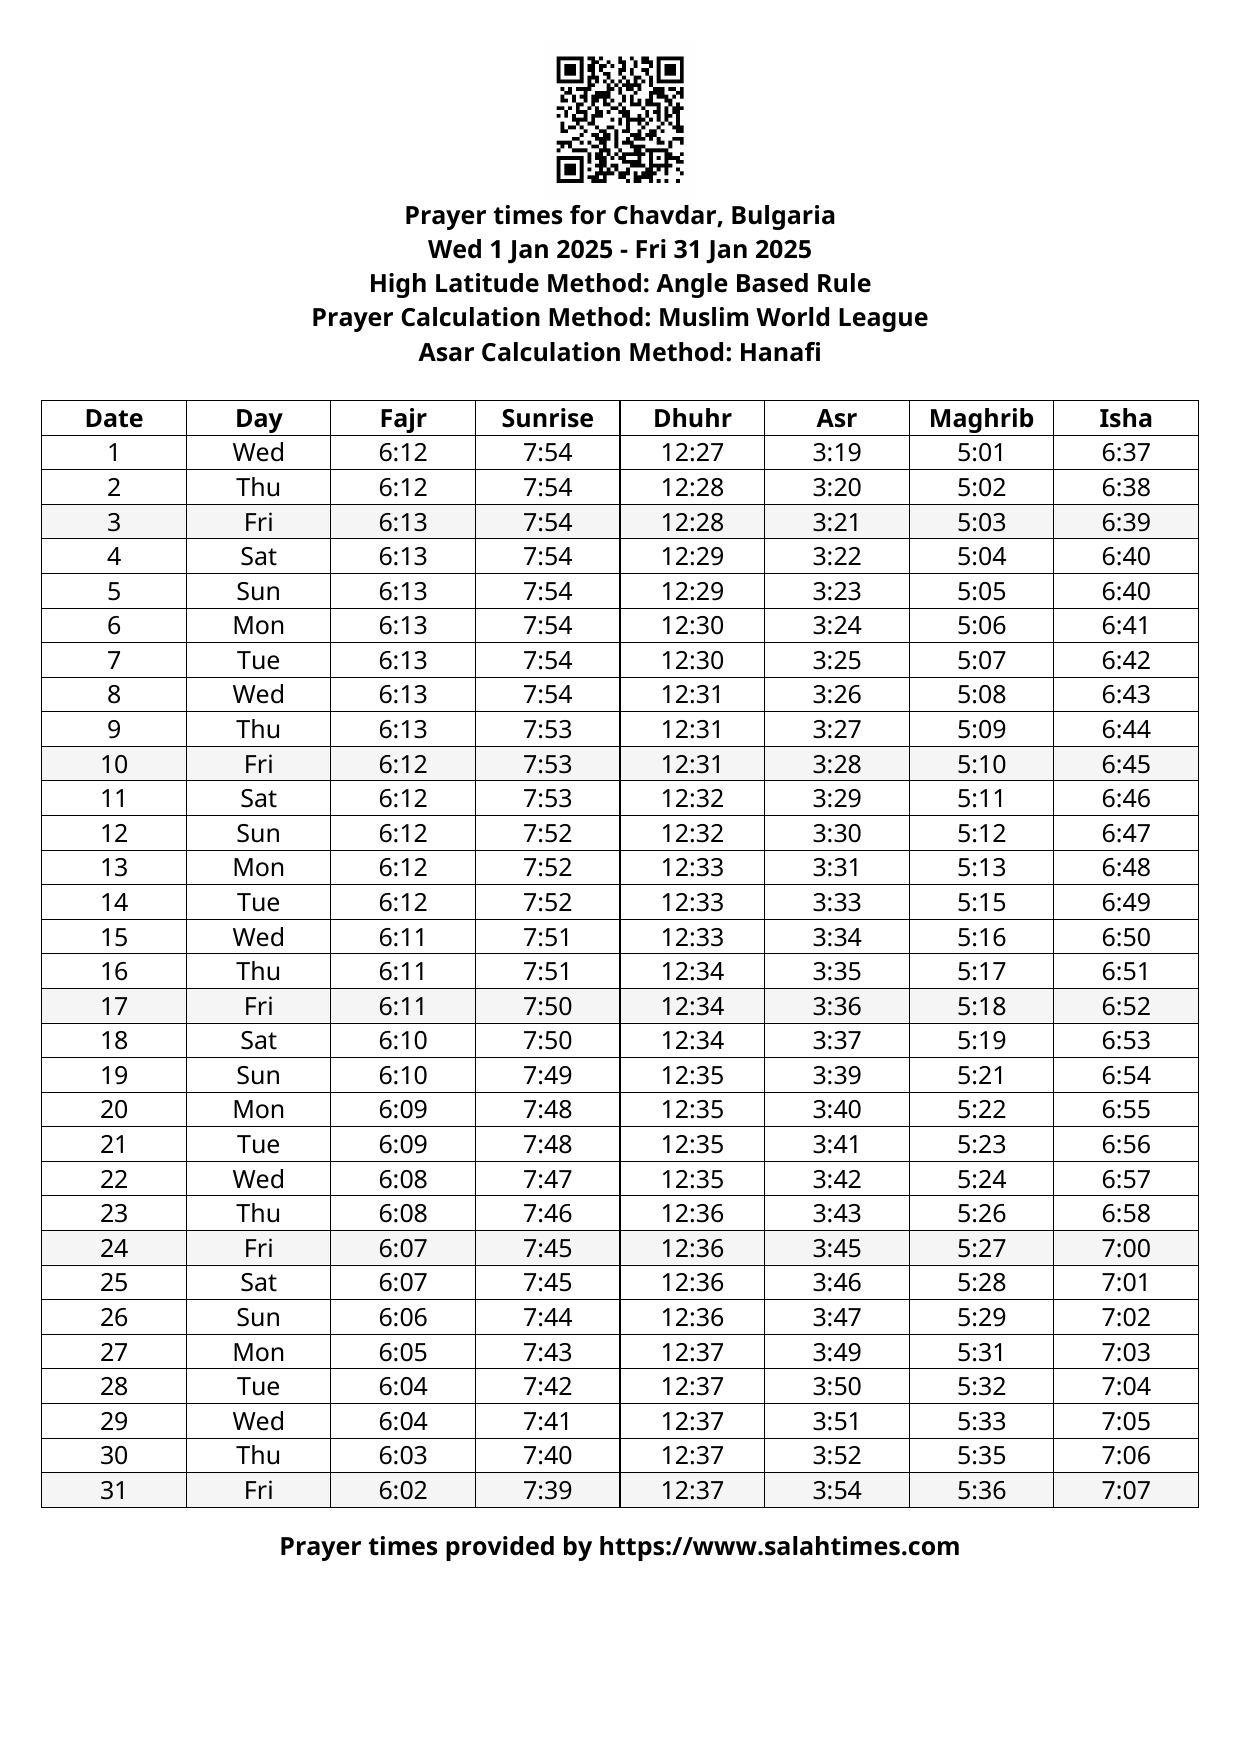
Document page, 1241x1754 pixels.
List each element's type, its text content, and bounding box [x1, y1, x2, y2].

text Prayer Calculation Method: Muslim World League [42, 300, 1198, 334]
table_cell 6:12 [331, 747, 475, 780]
table_cell 7:40 [476, 1439, 619, 1472]
table_cell 12:31 [621, 712, 764, 746]
table_cell Sun [187, 574, 330, 607]
table_cell 12:31 [621, 747, 764, 780]
table_cell 7:54 [476, 574, 619, 607]
table_cell 3:26 [765, 678, 909, 711]
table_cell 12:28 [621, 505, 764, 538]
table_cell 5:18 [910, 989, 1053, 1022]
table_cell Mon [187, 609, 330, 642]
table_cell 6:07 [331, 1231, 475, 1264]
text High Latitude Method: Angle Based Rule [42, 266, 1198, 300]
table_cell 12:37 [621, 1335, 764, 1368]
table_cell 12:37 [621, 1369, 764, 1403]
table_cell Fri [187, 989, 330, 1022]
table_header Isha [1054, 401, 1198, 434]
table_cell 13 [42, 851, 186, 884]
table_cell 6:42 [1054, 643, 1198, 677]
table_cell 7:54 [476, 470, 619, 504]
table_cell 6:56 [1054, 1127, 1198, 1161]
table_cell 5:17 [910, 954, 1053, 988]
table_cell 12:28 [621, 470, 764, 504]
table_cell 12:34 [621, 989, 764, 1022]
table_cell 6:50 [1054, 920, 1198, 953]
table_cell 3:41 [765, 1127, 909, 1161]
table_cell 5:02 [910, 470, 1053, 504]
table_cell 7:51 [476, 954, 619, 988]
table_cell 7:47 [476, 1162, 619, 1195]
table_cell 12:37 [621, 1439, 764, 1472]
table_cell Sun [187, 816, 330, 849]
table_cell 6:12 [331, 816, 475, 849]
table_cell 9 [42, 712, 186, 746]
table_cell 12:29 [621, 539, 764, 573]
table_cell 12:35 [621, 1127, 764, 1161]
table_cell 3:27 [765, 712, 909, 746]
table_cell 6:12 [331, 781, 475, 815]
table_header Asr [765, 401, 909, 434]
table_cell 7:00 [1054, 1231, 1198, 1264]
table_cell 7:54 [476, 505, 619, 538]
table_cell 6:43 [1054, 678, 1198, 711]
table_cell Thu [187, 1196, 330, 1230]
table_cell 3:34 [765, 920, 909, 953]
table_cell 3:24 [765, 609, 909, 642]
table_cell 27 [42, 1335, 186, 1368]
table_cell 3:39 [765, 1058, 909, 1092]
table_cell 6:08 [331, 1196, 475, 1230]
table_cell 7:52 [476, 885, 619, 919]
table_cell 12:31 [621, 678, 764, 711]
table_cell 5:09 [910, 712, 1053, 746]
table_cell Mon [187, 1093, 330, 1126]
table_cell Wed [187, 1404, 330, 1437]
table_cell 5:08 [910, 678, 1053, 711]
table_cell 3:23 [765, 574, 909, 607]
table_cell 25 [42, 1266, 186, 1299]
table_cell 28 [42, 1369, 186, 1403]
table_cell 6:10 [331, 1024, 475, 1057]
table_cell 7:44 [476, 1300, 619, 1334]
table_cell 6:46 [1054, 781, 1198, 815]
table_cell 7:52 [476, 851, 619, 884]
table_cell 3:50 [765, 1369, 909, 1403]
table_cell 16 [42, 954, 186, 988]
table_cell 6:12 [331, 851, 475, 884]
table_cell 6:11 [331, 954, 475, 988]
table_cell 6:51 [1054, 954, 1198, 988]
table_header Dhuhr [621, 401, 764, 434]
table_cell 5:04 [910, 539, 1053, 573]
table_header Date [42, 401, 186, 434]
table_cell 12:36 [621, 1231, 764, 1264]
table_cell 17 [42, 989, 186, 1022]
table_cell 6:47 [1054, 816, 1198, 849]
table_cell 6:39 [1054, 505, 1198, 538]
table_cell 6:45 [1054, 747, 1198, 780]
table_cell Wed [187, 436, 330, 469]
table_cell 5:10 [910, 747, 1053, 780]
table_cell 10 [42, 747, 186, 780]
table_cell 7:02 [1054, 1300, 1198, 1334]
table_cell 7:52 [476, 816, 619, 849]
table_cell 6:11 [331, 920, 475, 953]
table_cell 6:08 [331, 1162, 475, 1195]
table_cell 12:32 [621, 781, 764, 815]
table_header Sunrise [476, 401, 619, 434]
table_cell 7:46 [476, 1196, 619, 1230]
table_cell 12:35 [621, 1093, 764, 1126]
table_cell 12:35 [621, 1058, 764, 1092]
table_cell 3:21 [765, 505, 909, 538]
table_cell 6:13 [331, 609, 475, 642]
table_cell 19 [42, 1058, 186, 1092]
table_cell 3:31 [765, 851, 909, 884]
table_cell 30 [42, 1439, 186, 1472]
table_cell 3 [42, 505, 186, 538]
table_cell 3:42 [765, 1162, 909, 1195]
table_cell 6:03 [331, 1439, 475, 1472]
table_cell 6:12 [331, 885, 475, 919]
table_cell 5:16 [910, 920, 1053, 953]
table_cell 3:29 [765, 781, 909, 815]
table_cell 7:50 [476, 1024, 619, 1057]
table_cell 12:35 [621, 1162, 764, 1195]
table_cell Sat [187, 1266, 330, 1299]
table_cell Tue [187, 1127, 330, 1161]
table_cell 7 [42, 643, 186, 677]
table_cell 3:52 [765, 1439, 909, 1472]
table_cell 5:35 [910, 1439, 1053, 1472]
table_cell 12:36 [621, 1266, 764, 1299]
table_cell 6:11 [331, 989, 475, 1022]
table_cell Mon [187, 1335, 330, 1368]
table_cell 21 [42, 1127, 186, 1161]
table_cell 12:36 [621, 1300, 764, 1334]
table_cell 3:40 [765, 1093, 909, 1126]
table_cell 6:52 [1054, 989, 1198, 1022]
table_cell 6:40 [1054, 539, 1198, 573]
table_cell 1 [42, 436, 186, 469]
table_cell 5:31 [910, 1335, 1053, 1368]
table_cell Fri [187, 1473, 330, 1507]
table_cell 7:07 [1054, 1473, 1198, 1507]
table_cell 12:30 [621, 643, 764, 677]
table_cell 6:12 [331, 436, 475, 469]
table_cell 7:53 [476, 781, 619, 815]
table_cell 5:12 [910, 816, 1053, 849]
table_cell 7:54 [476, 609, 619, 642]
table_cell 6:05 [331, 1335, 475, 1368]
table_cell Thu [187, 1439, 330, 1472]
table_cell 3:30 [765, 816, 909, 849]
table_cell 7:39 [476, 1473, 619, 1507]
table_cell 6:13 [331, 505, 475, 538]
table_cell 3:25 [765, 643, 909, 677]
table_cell Sat [187, 781, 330, 815]
table_cell 6:13 [331, 643, 475, 677]
table_cell 7:43 [476, 1335, 619, 1368]
table_cell 6:55 [1054, 1093, 1198, 1126]
table_cell 12:32 [621, 816, 764, 849]
table_cell 7:53 [476, 712, 619, 746]
table_cell Wed [187, 920, 330, 953]
table_cell 20 [42, 1093, 186, 1126]
table_cell 12:33 [621, 851, 764, 884]
table_cell 24 [42, 1231, 186, 1264]
table_cell 7:49 [476, 1058, 619, 1092]
table_cell 7:45 [476, 1266, 619, 1299]
table_cell 3:28 [765, 747, 909, 780]
table_cell 12:36 [621, 1196, 764, 1230]
table_cell 3:54 [765, 1473, 909, 1507]
table_cell Wed [187, 1162, 330, 1195]
table_cell 3:43 [765, 1196, 909, 1230]
table_cell Sun [187, 1300, 330, 1334]
table_cell 7:45 [476, 1231, 619, 1264]
table_cell 18 [42, 1024, 186, 1057]
table_cell 7:03 [1054, 1335, 1198, 1368]
table_cell 3:22 [765, 539, 909, 573]
table_cell Mon [187, 851, 330, 884]
table_cell 12:27 [621, 436, 764, 469]
table_cell 12:30 [621, 609, 764, 642]
text Asar Calculation Method: Hanafi [42, 334, 1198, 368]
table_cell Sat [187, 539, 330, 573]
table_cell 3:45 [765, 1231, 909, 1264]
table_cell 5:21 [910, 1058, 1053, 1092]
table_cell 5:06 [910, 609, 1053, 642]
table_cell 3:46 [765, 1266, 909, 1299]
table_cell 6:07 [331, 1266, 475, 1299]
table_cell 2 [42, 470, 186, 504]
table_cell 6:12 [331, 470, 475, 504]
table_cell Wed [187, 678, 330, 711]
table_cell 6:54 [1054, 1058, 1198, 1092]
table_cell 6:13 [331, 678, 475, 711]
table_cell Thu [187, 712, 330, 746]
table_cell 6:40 [1054, 574, 1198, 607]
table_cell 7:54 [476, 678, 619, 711]
table_cell 4 [42, 539, 186, 573]
table_cell 6:57 [1054, 1162, 1198, 1195]
table_cell 12:34 [621, 954, 764, 988]
table_cell 7:41 [476, 1404, 619, 1437]
table_cell Sun [187, 1058, 330, 1092]
table_cell 7:54 [476, 539, 619, 573]
table_cell 22 [42, 1162, 186, 1195]
text Wed 1 Jan 2025 - Fri 31 Jan 2025 [42, 232, 1198, 266]
text Prayer times for Chavdar, Bulgaria [42, 198, 1198, 232]
table_cell 26 [42, 1300, 186, 1334]
table_cell 11 [42, 781, 186, 815]
table_cell 5:33 [910, 1404, 1053, 1437]
table_cell 3:36 [765, 989, 909, 1022]
table_cell 15 [42, 920, 186, 953]
table_cell Sat [187, 1024, 330, 1057]
table_cell 5:26 [910, 1196, 1053, 1230]
table_cell 6:49 [1054, 885, 1198, 919]
table_cell Tue [187, 1369, 330, 1403]
table_cell Thu [187, 954, 330, 988]
table_cell Fri [187, 747, 330, 780]
table_cell 6:13 [331, 574, 475, 607]
table_cell 6 [42, 609, 186, 642]
table_cell 12:37 [621, 1473, 764, 1507]
table_cell 7:48 [476, 1127, 619, 1161]
table_cell 12:34 [621, 1024, 764, 1057]
table_cell Tue [187, 643, 330, 677]
table_cell 6:37 [1054, 436, 1198, 469]
table_cell 6:06 [331, 1300, 475, 1334]
picture [542, 41, 699, 198]
table_cell 6:53 [1054, 1024, 1198, 1057]
table_cell 6:58 [1054, 1196, 1198, 1230]
table_cell 8 [42, 678, 186, 711]
table_cell 7:04 [1054, 1369, 1198, 1403]
table_cell 5 [42, 574, 186, 607]
table_cell 6:44 [1054, 712, 1198, 746]
table_cell 6:38 [1054, 470, 1198, 504]
table_cell 5:07 [910, 643, 1053, 677]
table_cell 5:15 [910, 885, 1053, 919]
table_cell 12:33 [621, 920, 764, 953]
table_cell 3:51 [765, 1404, 909, 1437]
text Prayer times provided by https://www.salahtimes.com [42, 1528, 1198, 1563]
table_cell 5:03 [910, 505, 1053, 538]
table_cell Thu [187, 470, 330, 504]
table_cell 7:53 [476, 747, 619, 780]
table_cell 7:54 [476, 436, 619, 469]
table_cell 7:01 [1054, 1266, 1198, 1299]
table_cell 3:37 [765, 1024, 909, 1057]
table_cell 7:54 [476, 643, 619, 677]
table_cell 6:13 [331, 712, 475, 746]
table_header Fajr [331, 401, 475, 434]
table_cell 7:05 [1054, 1404, 1198, 1437]
table_cell 31 [42, 1473, 186, 1507]
table_cell 12 [42, 816, 186, 849]
table_cell 3:19 [765, 436, 909, 469]
table_cell 3:49 [765, 1335, 909, 1368]
table_cell 6:02 [331, 1473, 475, 1507]
table_cell 29 [42, 1404, 186, 1437]
table_cell 3:33 [765, 885, 909, 919]
table_header Maghrib [910, 401, 1053, 434]
table_cell 7:42 [476, 1369, 619, 1403]
table_cell 5:36 [910, 1473, 1053, 1507]
table_cell 5:22 [910, 1093, 1053, 1126]
table_cell 5:29 [910, 1300, 1053, 1334]
table_cell 5:05 [910, 574, 1053, 607]
table_cell 6:04 [331, 1404, 475, 1437]
table_cell 3:47 [765, 1300, 909, 1334]
table_cell Fri [187, 1231, 330, 1264]
table_cell 12:29 [621, 574, 764, 607]
table_cell 5:11 [910, 781, 1053, 815]
table_cell 6:09 [331, 1127, 475, 1161]
table_cell 3:20 [765, 470, 909, 504]
table_cell 5:24 [910, 1162, 1053, 1195]
table_cell 5:28 [910, 1266, 1053, 1299]
table_cell 7:48 [476, 1093, 619, 1126]
table_cell 7:06 [1054, 1439, 1198, 1472]
table_cell 5:13 [910, 851, 1053, 884]
table_cell 6:48 [1054, 851, 1198, 884]
table_cell 6:09 [331, 1093, 475, 1126]
table_cell 7:50 [476, 989, 619, 1022]
table_cell 6:41 [1054, 609, 1198, 642]
table_header Day [187, 401, 330, 434]
table_cell Fri [187, 505, 330, 538]
table_cell 5:01 [910, 436, 1053, 469]
table_cell 5:32 [910, 1369, 1053, 1403]
table_cell 6:13 [331, 539, 475, 573]
table_cell 14 [42, 885, 186, 919]
table_cell 12:37 [621, 1404, 764, 1437]
table_cell Tue [187, 885, 330, 919]
table_cell 3:35 [765, 954, 909, 988]
table_cell 12:33 [621, 885, 764, 919]
table_cell 7:51 [476, 920, 619, 953]
table_cell 6:10 [331, 1058, 475, 1092]
table_cell 5:19 [910, 1024, 1053, 1057]
table_cell 5:23 [910, 1127, 1053, 1161]
table_cell 6:04 [331, 1369, 475, 1403]
table_cell 5:27 [910, 1231, 1053, 1264]
table_cell 23 [42, 1196, 186, 1230]
